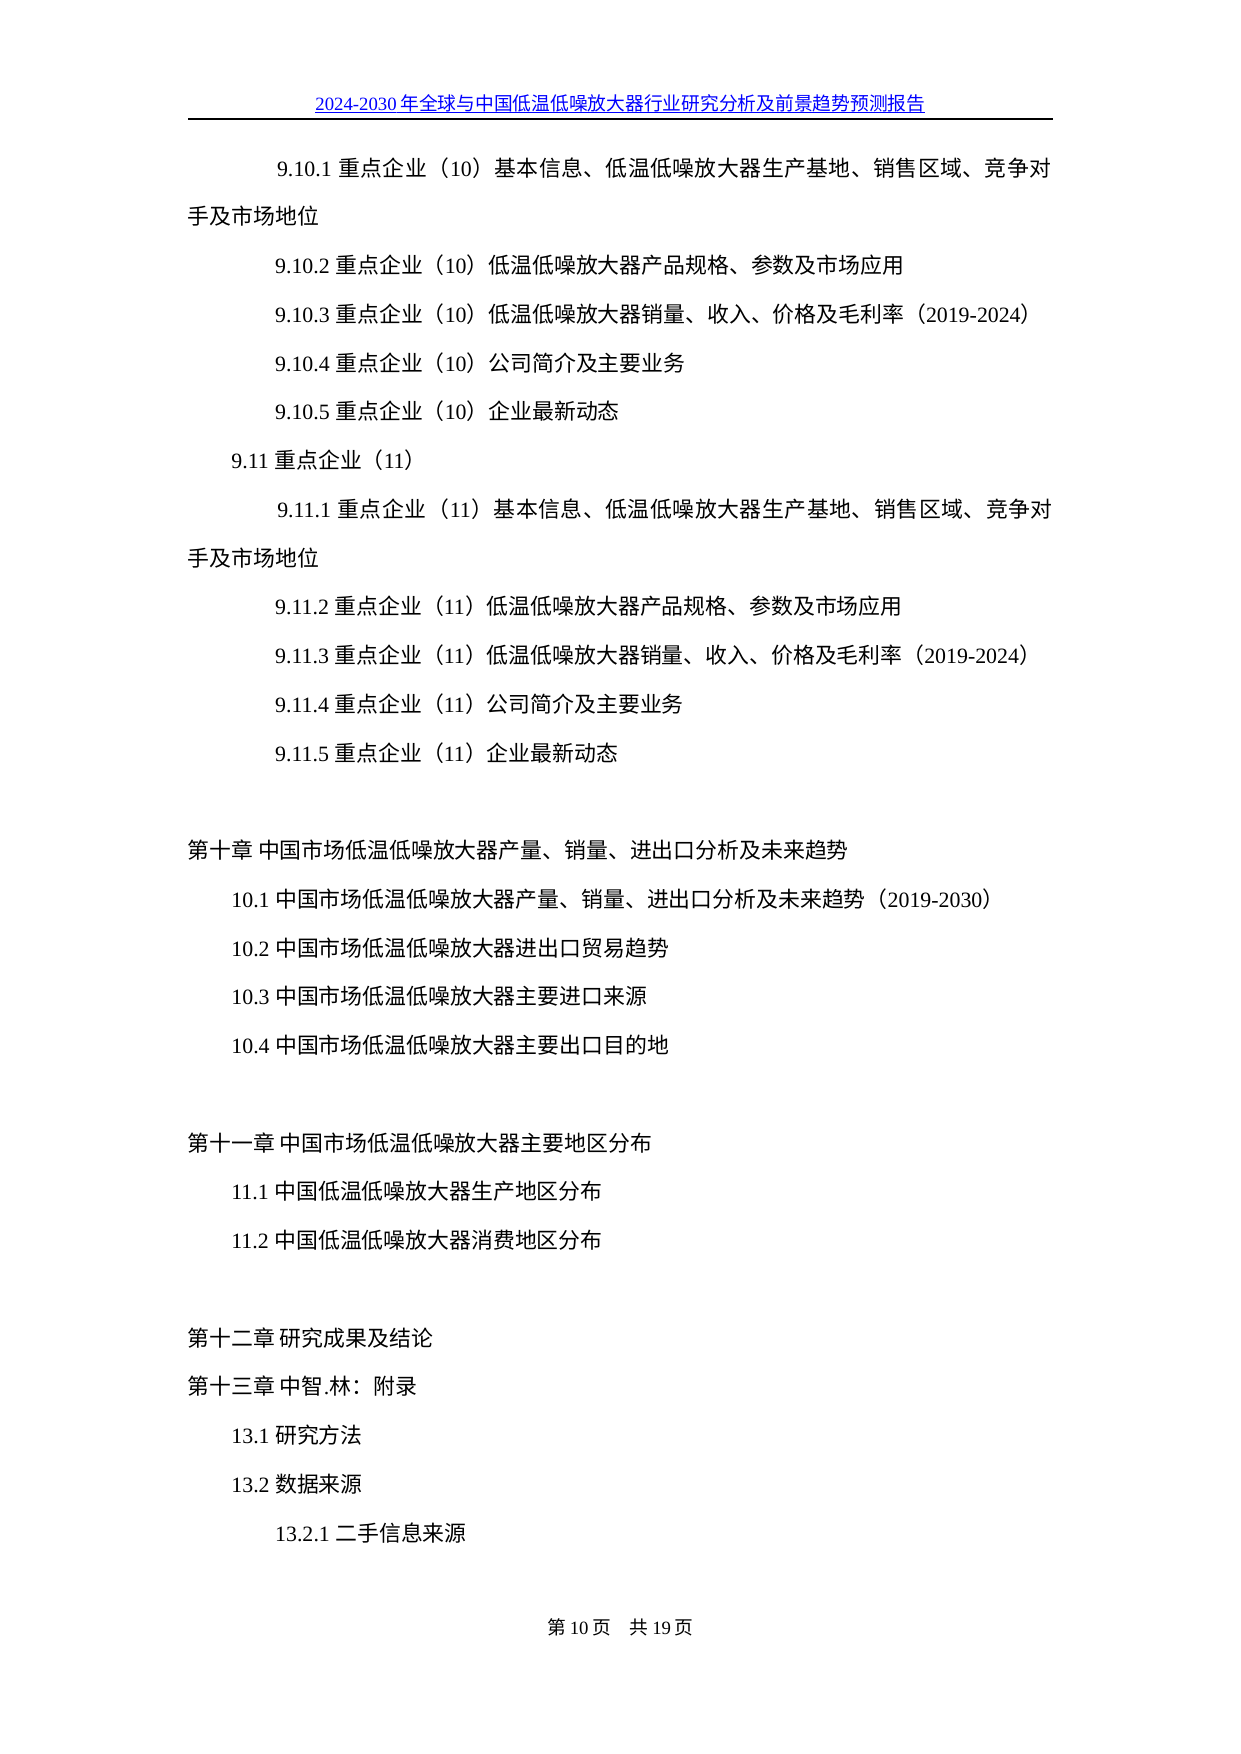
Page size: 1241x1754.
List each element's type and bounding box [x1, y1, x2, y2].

text [187, 150, 1053, 1548]
